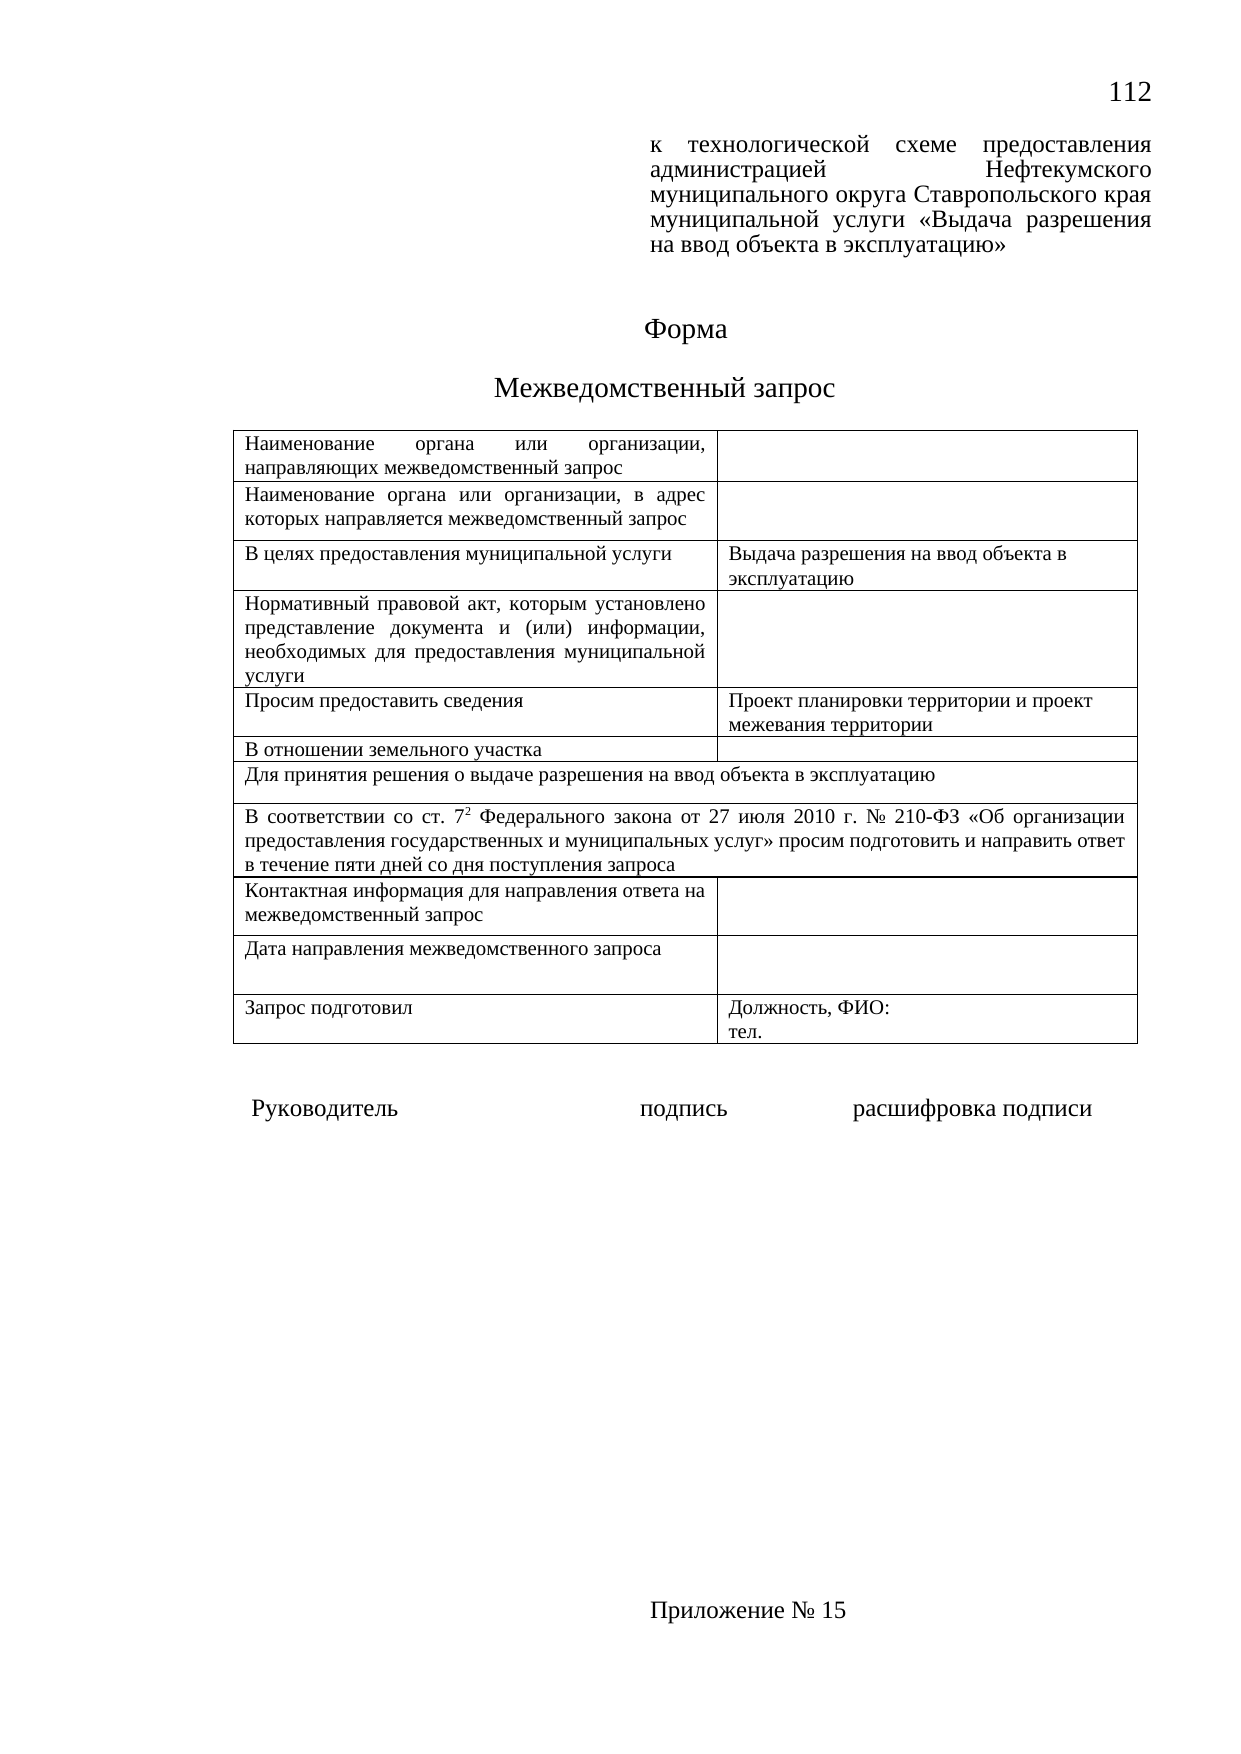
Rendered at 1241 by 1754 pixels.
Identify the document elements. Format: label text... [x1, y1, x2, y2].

text Межведомственный запрос [177, 370, 1152, 404]
table_cell [718, 591, 1137, 687]
table_cell Должность, ФИО: тел. [718, 995, 1137, 1043]
table_cell Выдача разрешения на ввод объекта в эксплуатацию [718, 541, 1137, 589]
table_cell Запрос подготовил [234, 995, 717, 1043]
text Приложение № 15 [650, 1598, 1152, 1623]
table_cell Просим предоставить сведения [234, 688, 717, 736]
text к технологической схеме предоставления администрацией Нефтекумского муниципального округа Ставропольского края муниципальной услуги «Выдача разрешения на ввод объекта в эксплуатацию» [650, 133, 1152, 258]
table_cell [718, 737, 1137, 761]
table_cell [718, 936, 1137, 993]
table_cell Для принятия решения о выдаче разрешения на ввод объекта в эксплуатацию [234, 762, 1137, 803]
table_cell В целях предоставления муниципальной услуги [234, 541, 717, 589]
table_cell Проект планировки территории и проект межевания территории [718, 688, 1137, 736]
table_cell Наименование органа или организации, в адрес которых направляется межведомственный запрос [234, 482, 717, 540]
table_header [718, 431, 1137, 481]
table_cell Дата направления межведомственного запроса [234, 936, 717, 993]
table_cell [718, 878, 1137, 935]
table_header Наименование органа или организации, направляющих межведомственный запрос [234, 431, 717, 481]
table_cell Нормативный правовой акт, которым установлено представление документа и (или) информации, необходимых для предоставления муниципальной услуги [234, 591, 717, 687]
table_cell В соответствии со ст. 72 Федерального закона от 27 июля 2010 г. № 210-ФЗ «Об организации предоставления государственных и муниципальных услуг» просим подготовить и направить ответ в течение пяти дней со дня поступления запроса [234, 804, 1137, 876]
text Форма [177, 311, 1152, 344]
table_cell Контактная информация для направления ответа на межведомственный запрос [234, 878, 717, 935]
table_cell [718, 482, 1137, 540]
table_cell В отношении земельного участка [234, 737, 717, 761]
text Руководитель подпись расшифровка подписи [177, 1097, 1152, 1122]
